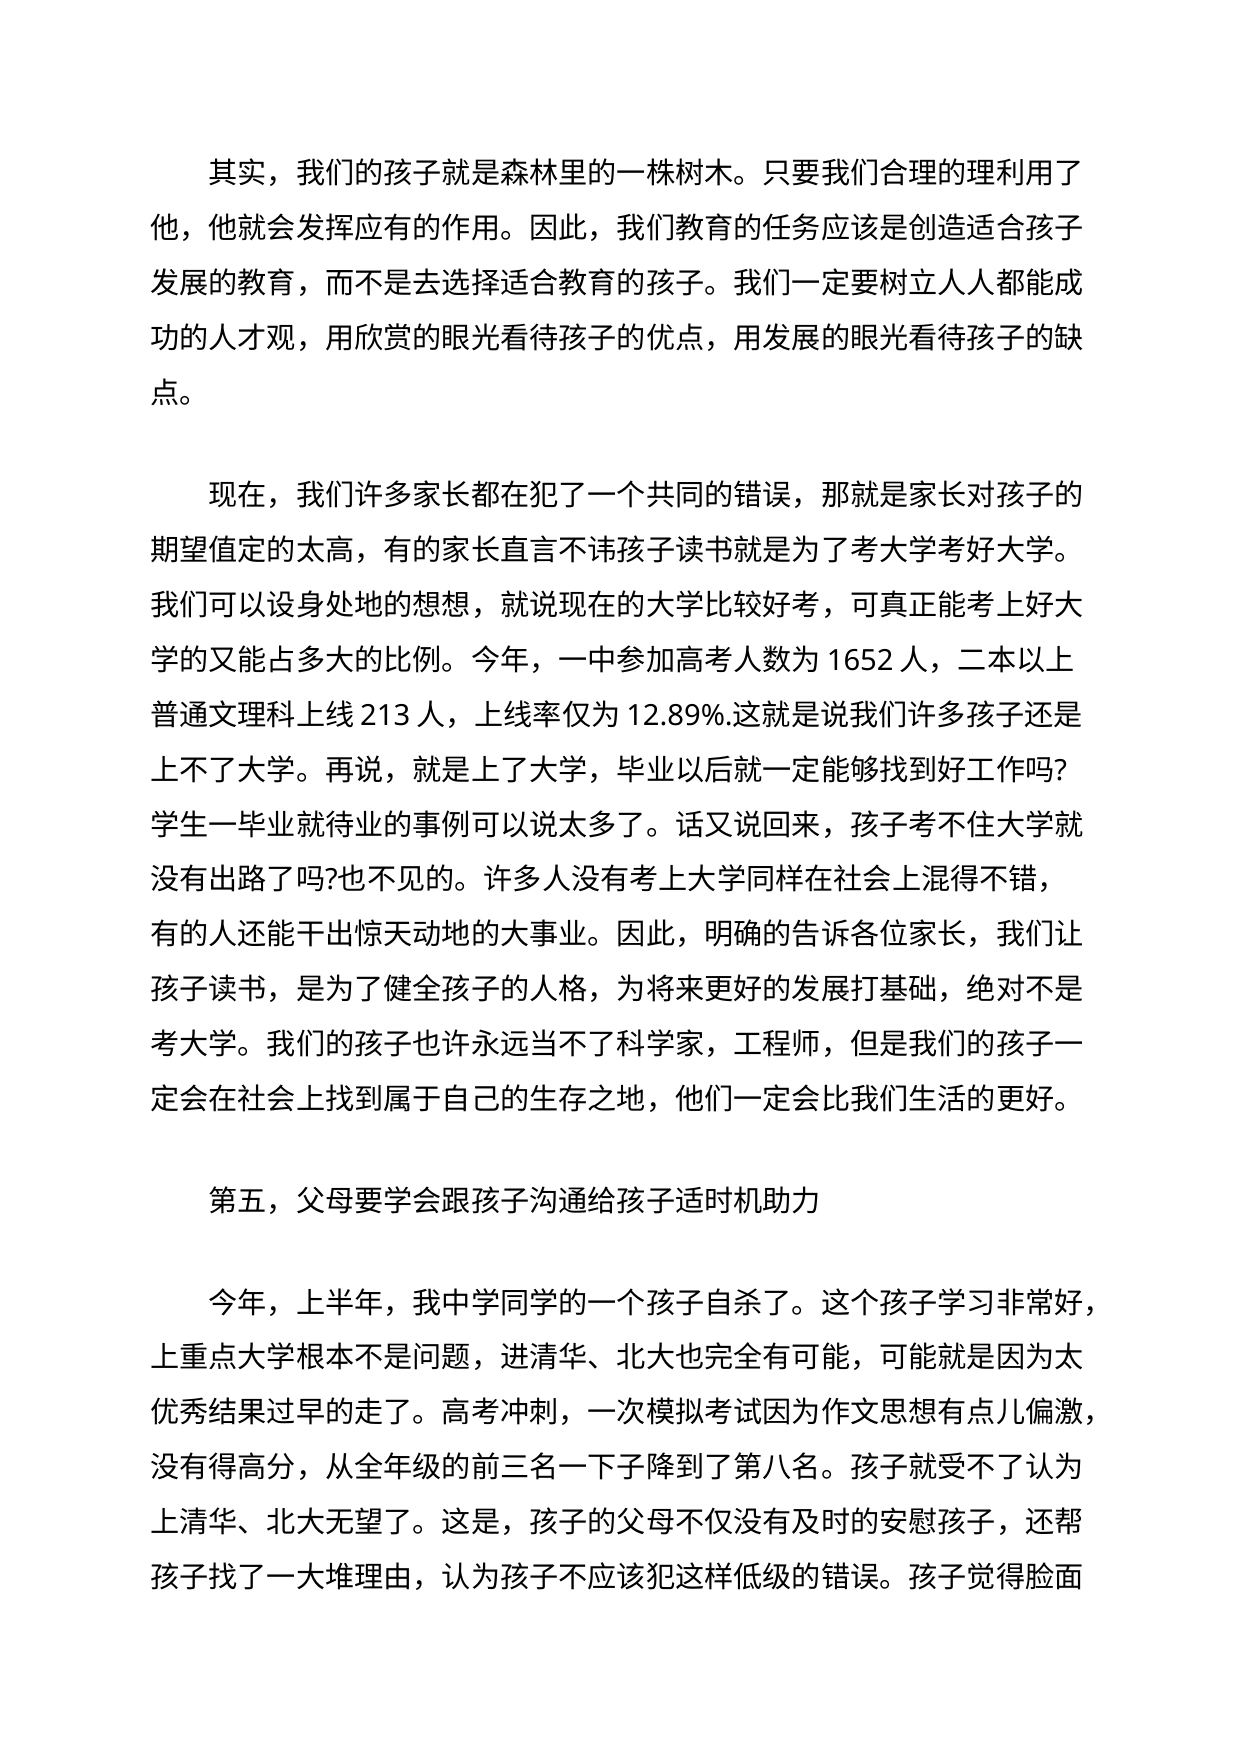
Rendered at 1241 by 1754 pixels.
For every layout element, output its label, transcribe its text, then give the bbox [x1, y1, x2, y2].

text 其实，我们的孩子就是森林里的一株树木。只要我们合理的理利用了他，他就会发挥应有的作用。因此，我们教育的任务应该是创造适合孩子发展的教育，而不是去选择适合教育的孩子。我们一定要树立人人都能成功的人才观，用欣赏的眼光看待孩子的优点，用发展的眼光看待孩子的缺点。 [150, 150, 1090, 412]
text 现在，我们许多家长都在犯了一个共同的错误，那就是家长对孩子的期望值定的太高，有的家长直言不讳孩子读书就是为了考大学考好大学。我们可以设身处地的想想，就说现在的大学比较好考，可真正能考上好大学的又能占多大的比例。今年，一中参加高考人数为1652人，二本以上普通文理科上线213人，上线率仅为12.89%.这就是说我们许多孩子还是上不了大学。再说，就是上了大学，毕业以后就一定能够找到好工作吗?学生一毕业就待业的事例可以说太多了。话又说回来，孩子考不住大学就没有出路了吗?也不见的。许多人没有考上大学同样在社会上混得不错，有的人还能干出惊天动地的大事业。因此，明确的告诉各位家长，我们让孩子读书，是为了健全孩子的人格，为将来更好的发展打基础，绝对不是考大学。我们的孩子也许永远当不了科学家，工程师，但是我们的孩子一定会在社会上找到属于自己的生存之地，他们一定会比我们生活的更好。 [150, 471, 1090, 1118]
text 第五，父母要学会跟孩子沟通给孩子适时机助力 [150, 1177, 1090, 1220]
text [150, 1279, 1090, 1596]
